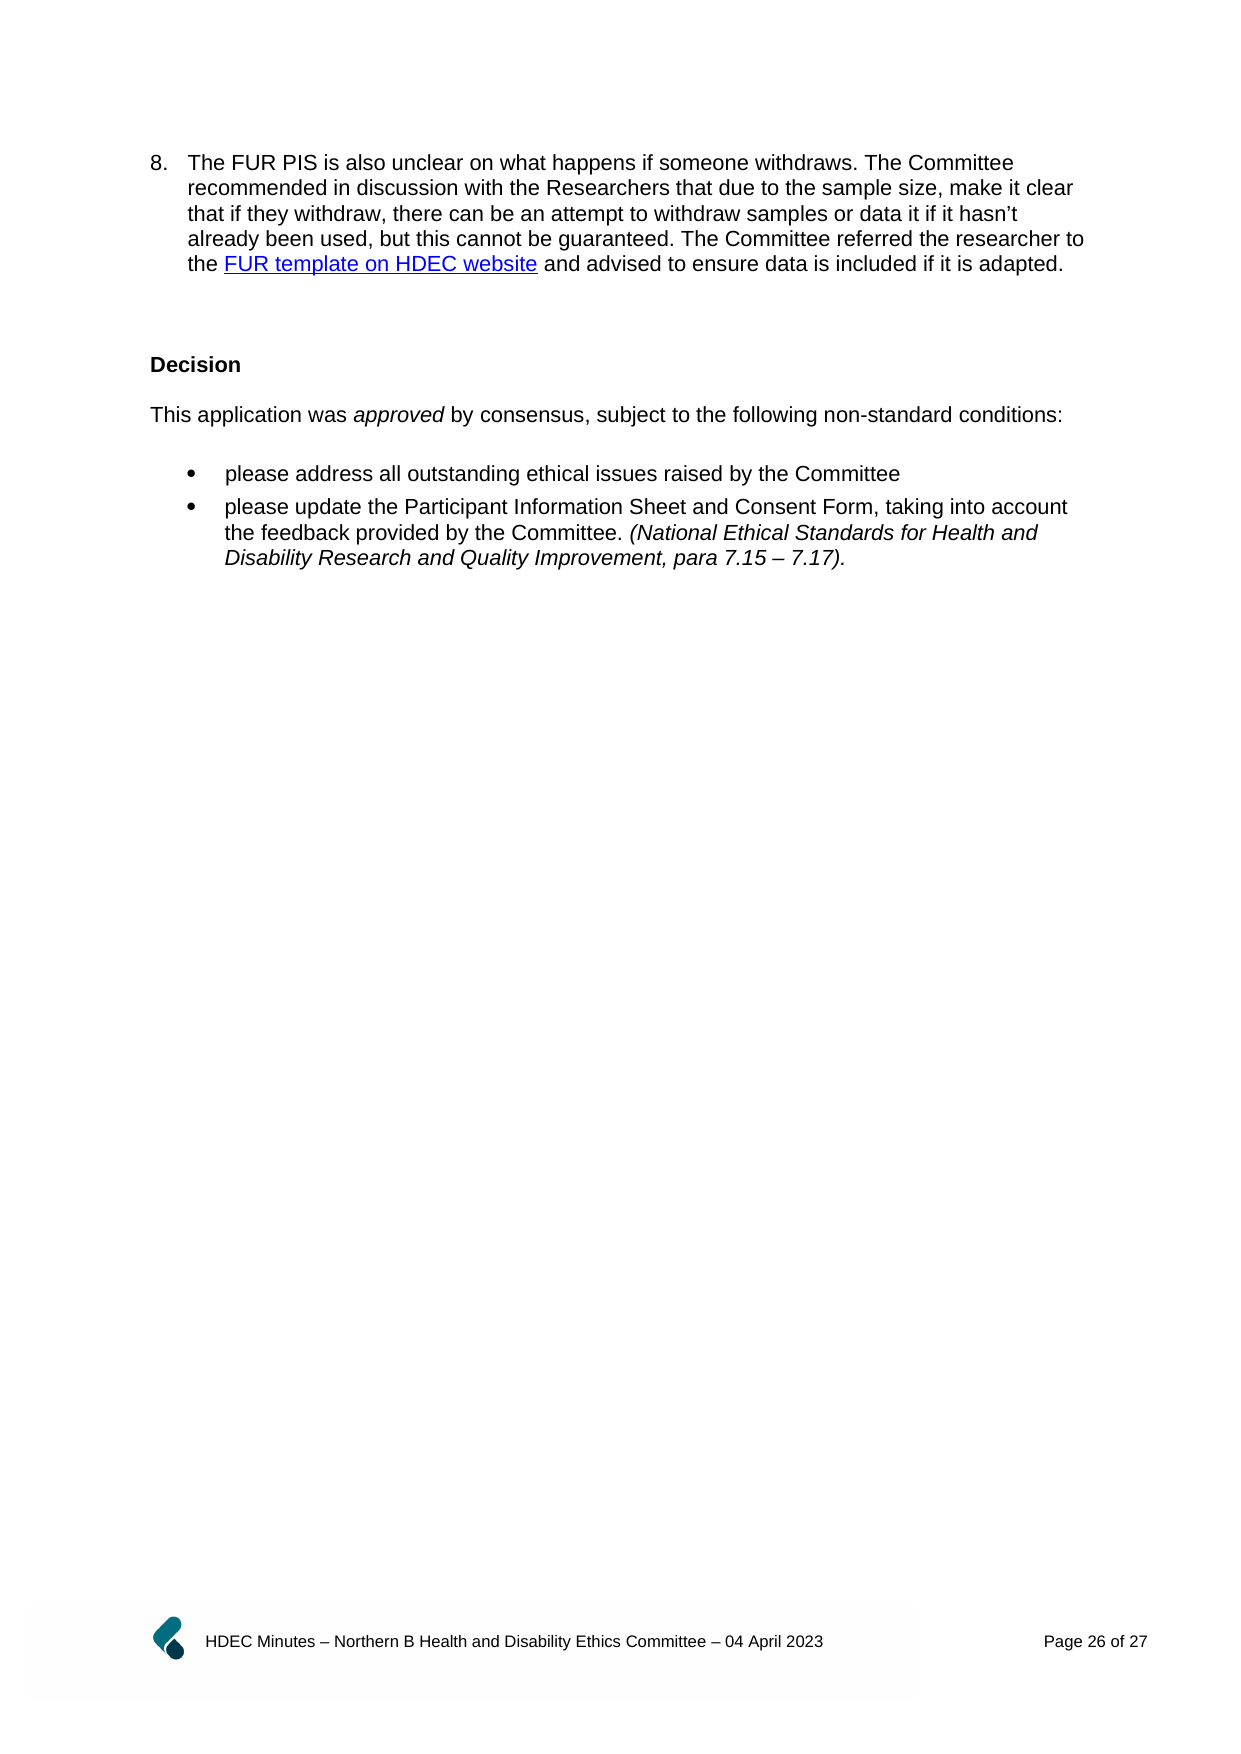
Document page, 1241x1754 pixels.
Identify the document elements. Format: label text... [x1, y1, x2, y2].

list please update the Participant Information Sheet and Consent Form, taking into account the feedback provided by the Committee. (National Ethical Standards for Health and Disability Research and Quality Improvement, para 7.15 – 7.17). [187, 494, 1090, 570]
picture [30, 1603, 915, 1702]
list please address all outstanding ethical issues raised by the Committee [187, 461, 1090, 486]
text Decision [150, 351, 1090, 377]
list The FUR PIS is also unclear on what happens if someone withdraws. The Committee recommended in discussion with the Researchers that due to the sample size, make it clear that if they withdraw, there can be an attempt to withdraw samples or data it if it hasn’t already been used, but this cannot be guaranteed. The Committee referred the researcher to the FUR template on HDEC website and advised to ensure data is included if it is adapted. [150, 150, 1090, 276]
text This application was approved by consensus, subject to the following non-standard conditions: [150, 402, 1090, 427]
